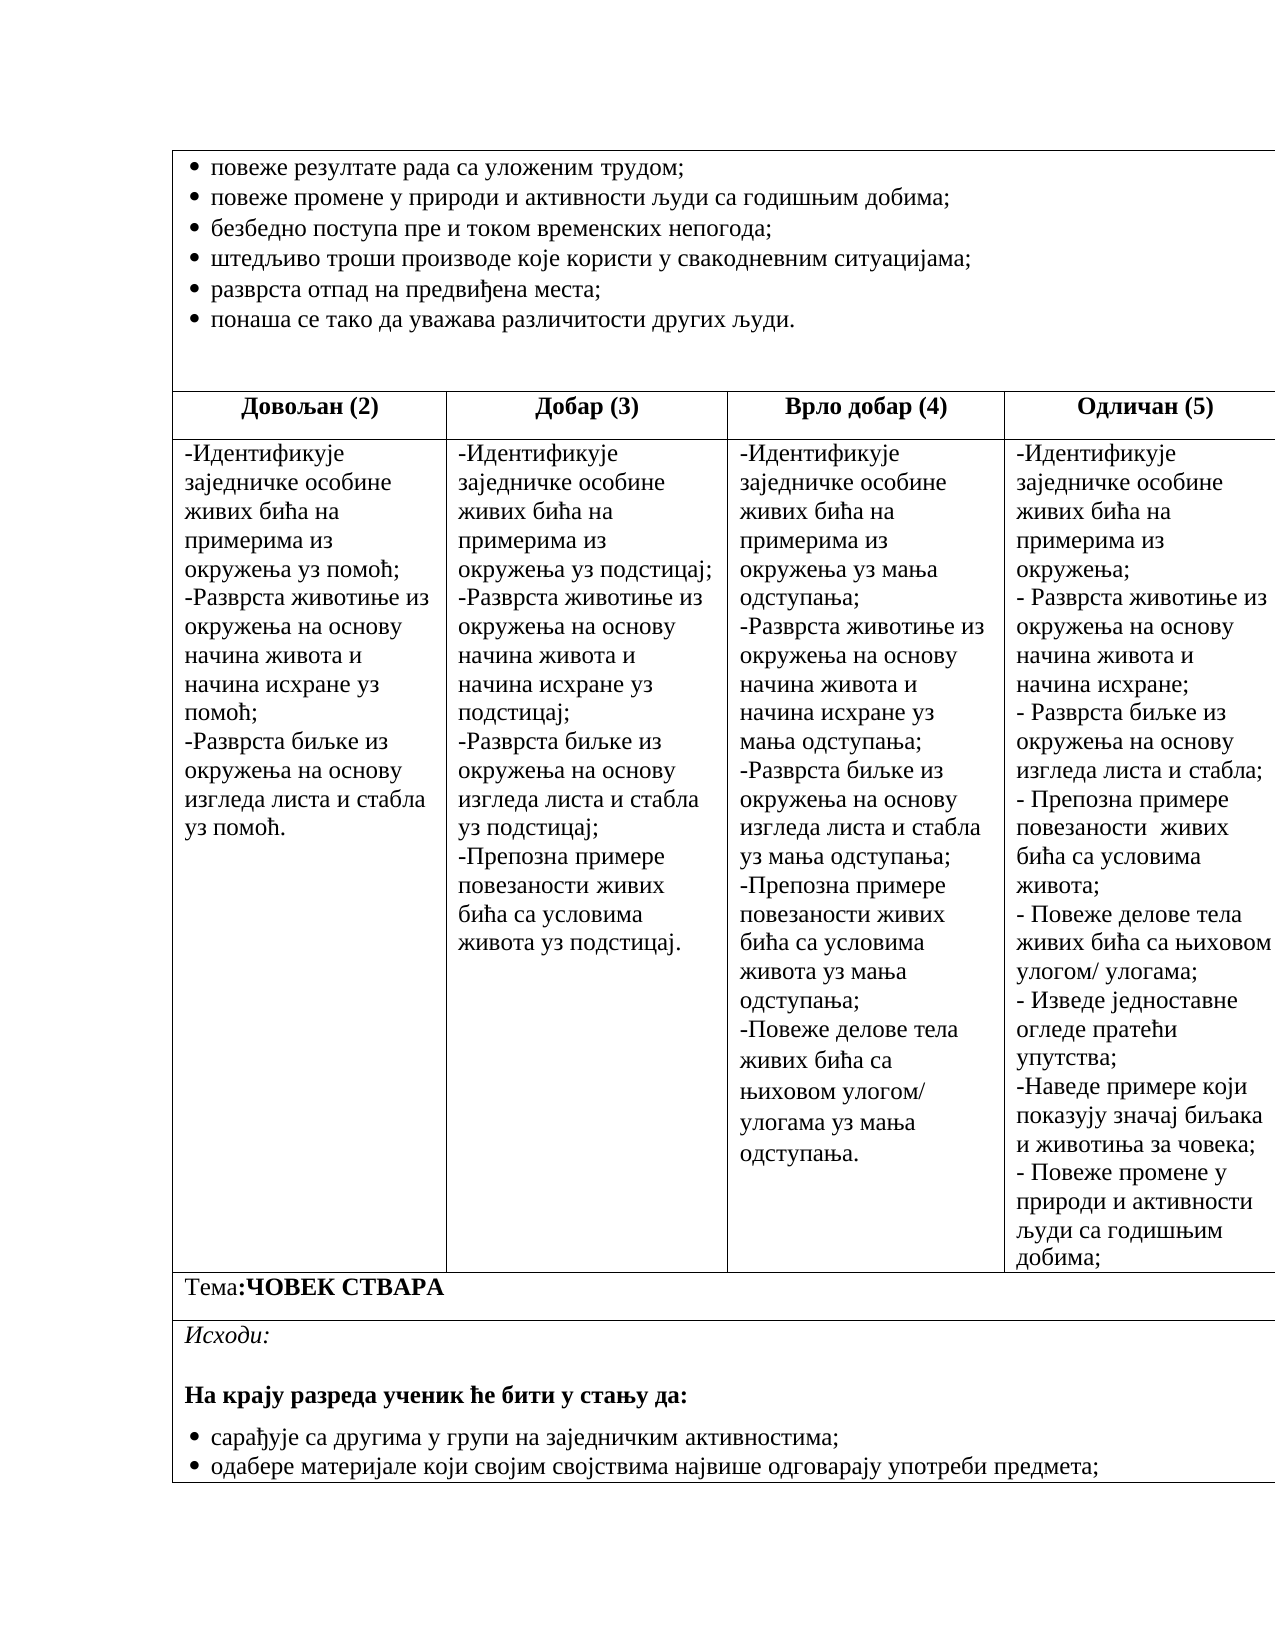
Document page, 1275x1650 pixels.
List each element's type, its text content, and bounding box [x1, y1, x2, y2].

table_cell Тема:ЧОВЕК СТВАРА [173, 1273, 1275, 1320]
table_cell Врло добар (4) [728, 392, 1004, 438]
table_cell -Идентификује заједничке особине живих бића на примерима из окружења уз помоћ; -Разврста животиње из окружења на основу начина живота и начина исхране уз помоћ; -Разврста биљке из окружења на основу изгледа листа и стабла уз помоћ. [173, 440, 446, 1272]
table_cell Одличан (5) [1005, 392, 1275, 438]
table_cell -Идентификује заједничке особине живих бића на примерима из окружења уз подстицај; -Разврста животиње из окружења на основу начина живота и начина исхране уз подстицај; -Разврста биљке из окружења на основу изгледа листа и стабла уз подстицај; -Препозна примере повезаности живих бића са условима живота уз подстицај. [447, 440, 727, 1272]
table_cell Добар (3) [447, 392, 727, 438]
table_cell Довољан (2) [173, 392, 446, 438]
table_cell Исходи: На крају разреда ученик ће бити у стању да: сарађује са другима у групи на заједничким активностима; одабере материјале који својим својствима највише одговарају употреби предмета; [173, 1321, 1275, 1482]
table_cell -Идентификује заједничке особине живих бића на примерима из окружења уз мања одступања; -Разврста животиње из окружења на основу начина живота и начина исхране уз мања одступања; -Разврста биљке из окружења на основу изгледа листа и стабла уз мања одступања; -Препозна примере повезаности живих бића са условима живота уз мања одступања; -Повеже делове тела живих бића са њиховом улогом/ улогама уз мања одступања. [728, 440, 1004, 1272]
table_header повеже резултате рада са уложеним трудом; повеже промене у природи и активности људи са годишњим добима; безбедно поступа пре и током временских непогода; штедљиво троши производе које користи у свакодневним ситуацијама; разврста отпад на предвиђена места; понаша се тако да уважава различитости других људи. [173, 151, 1275, 391]
table_cell -Идентификује заједничке особине живих бића на примерима из окружења; Разврста животиње из окружења на основу начина живота и начина исхране; Разврста биљке из окружења на основу изгледа листа и стабла; Препозна примере повезаности живих бића са условима живота; Повеже делове тела живих бића са њиховом улогом/ улогама; Изведе једноставне огледе пратећи упутства; -Наведе примере који показују значај биљака и животиња за човека; Повеже промене у природи и активности људи са годишњим добима; [1005, 440, 1275, 1272]
